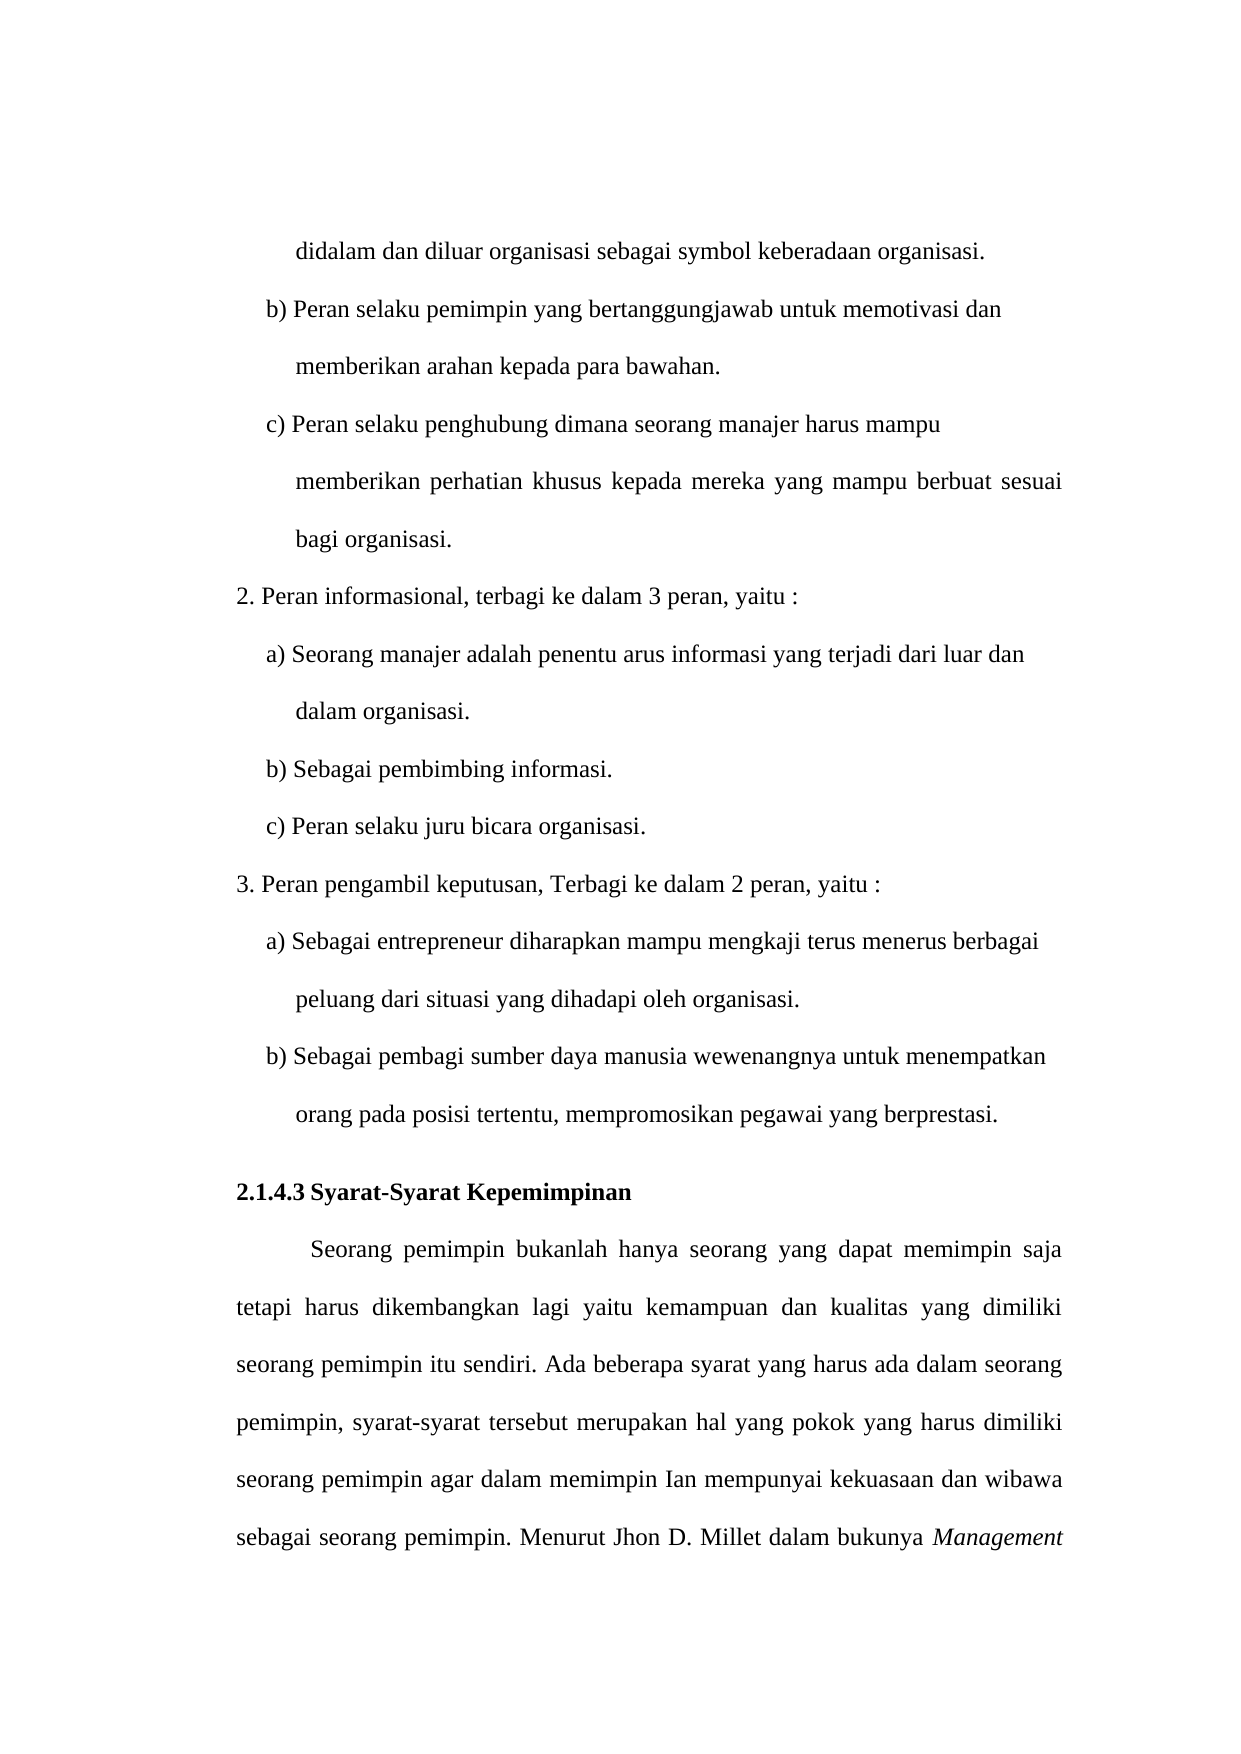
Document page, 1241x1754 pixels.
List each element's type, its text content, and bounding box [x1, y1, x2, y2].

text memberikan perhatian khusus kepada mereka yang mampu berbuat sesuai bagi organisasi. [295, 466, 1063, 552]
text a) Seorang manajer adalah penentu arus informasi yang terjadi dari luar dan [266, 639, 1063, 667]
text b) Sebagai pembagi sumber daya manusia wewenangnya untuk menempatkan [266, 1041, 1063, 1070]
text peluang dari situasi yang dihadapi oleh organisasi. [295, 984, 1063, 1012]
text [236, 1234, 1063, 1551]
text b) Sebagai pembimbing informasi. [266, 754, 1063, 782]
text didalam dan diluar organisasi sebagai symbol keberadaan organisasi. [295, 236, 1063, 265]
text b) Peran selaku pemimpin yang bertanggungjawab untuk memotivasi dan [266, 294, 1063, 322]
list Syarat-Syarat Kepemimpinan [236, 1177, 1063, 1206]
text c) Peran selaku penghubung dimana seorang manajer harus mampu [266, 409, 1063, 437]
text c) Peran selaku juru bicara organisasi. [266, 811, 1063, 840]
text 2. Peran informasional, terbagi ke dalam 3 peran, yaitu : [236, 581, 1063, 610]
text memberikan arahan kepada para bawahan. [295, 351, 1063, 380]
text orang pada posisi tertentu, mempromosikan pegawai yang berprestasi. [295, 1099, 1063, 1127]
text a) Sebagai entrepreneur diharapkan mampu mengkaji terus menerus berbagai [266, 926, 1063, 955]
text dalam organisasi. [295, 696, 1063, 725]
text 3. Peran pengambil keputusan, Terbagi ke dalam 2 peran, yaitu : [236, 869, 1063, 897]
